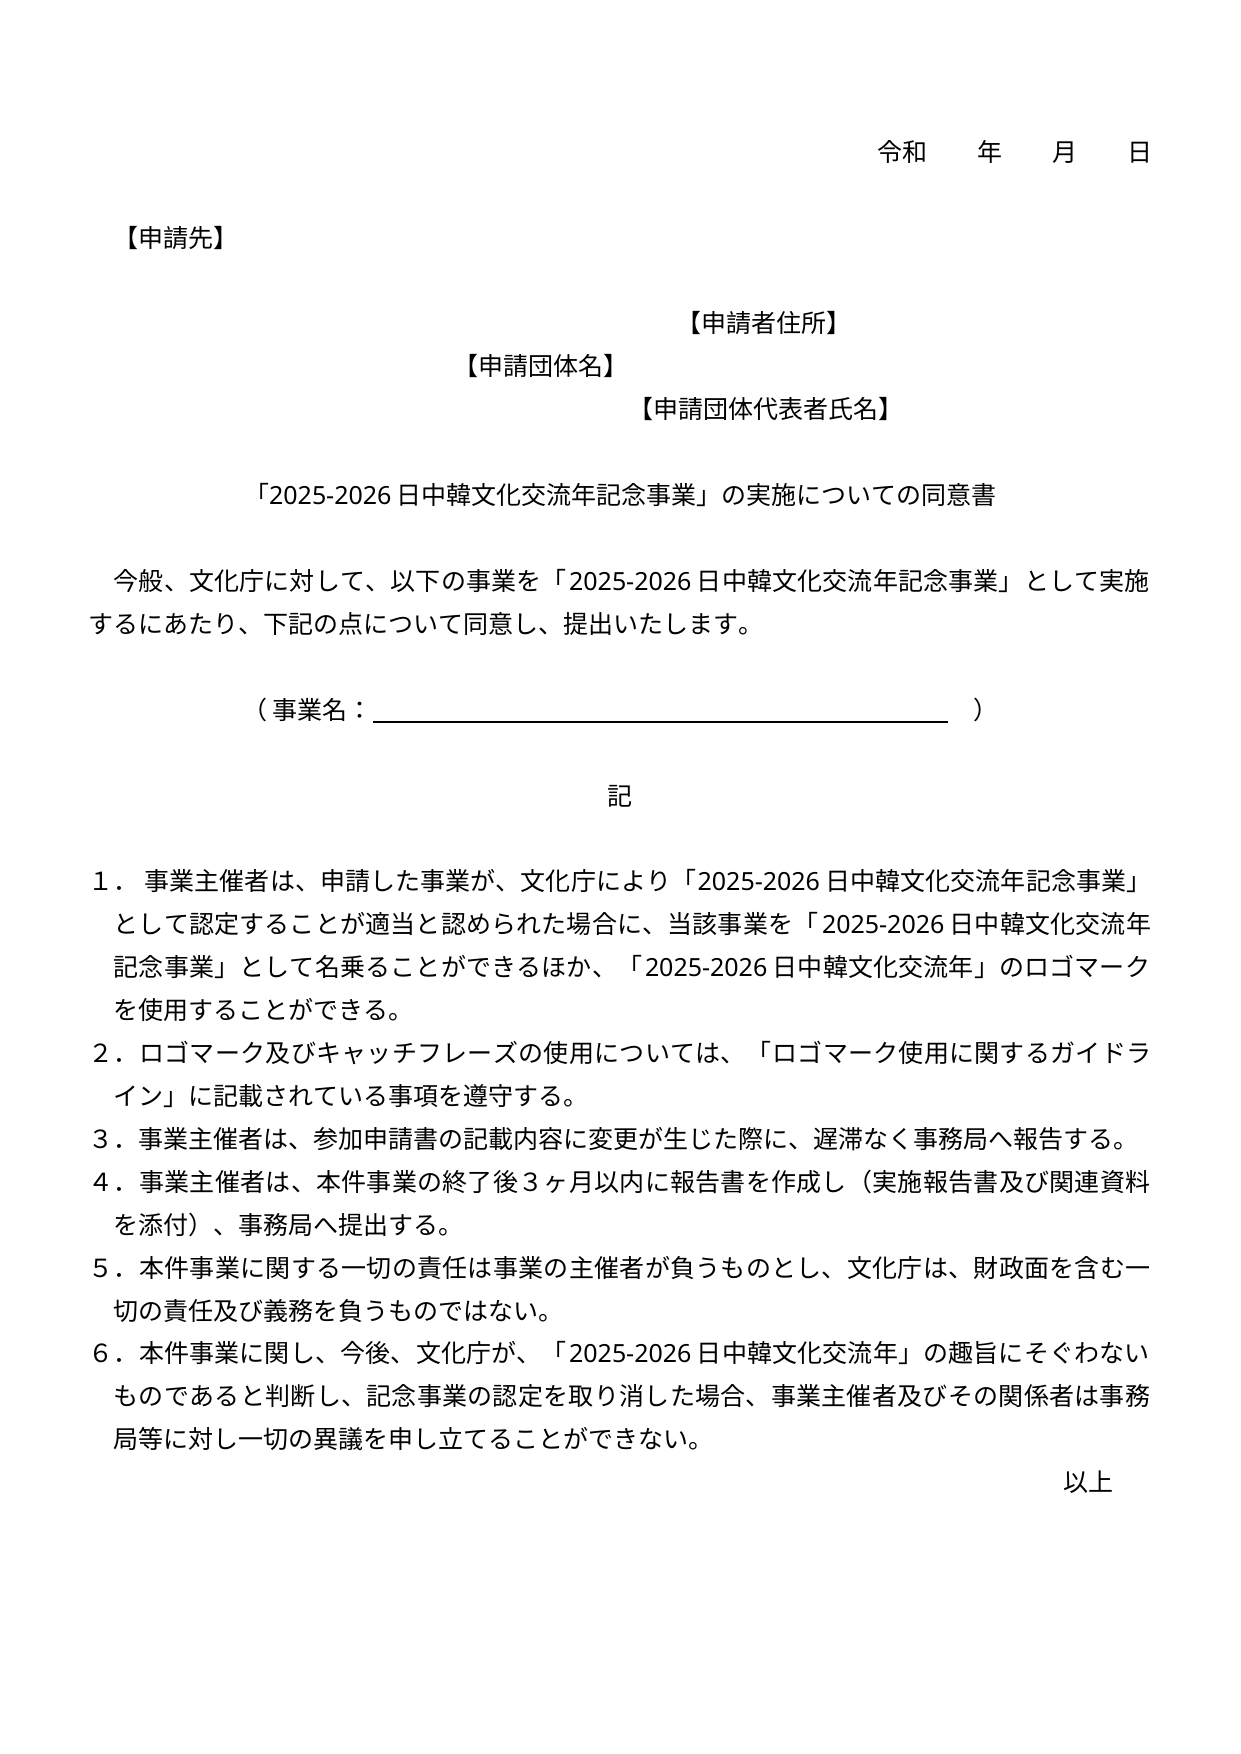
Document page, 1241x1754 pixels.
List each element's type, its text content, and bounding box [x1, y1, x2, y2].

text 【申請者住所】 [88, 301, 1152, 343]
text ５．本件事業に関する一切の責任は事業の主催者が負うものとし、文化庁は、財政面を含む一切の責任及び義務を負うものではない。 [88, 1245, 1152, 1331]
text 今般、文化庁に対して、以下の事業を「2025-2026日中韓文化交流年記念事業」として実施するにあたり、下記の点について同意し、提出いたします。 [88, 558, 1152, 644]
text ４．事業主催者は、本件事業の終了後３ヶ月以内に報告書を作成し（実施報告書及び関連資料を添付）、事務局へ提出する。 [88, 1159, 1152, 1245]
text ３．事業主催者は、参加申請書の記載内容に変更が生じた際に、遅滞なく事務局へ報告する。 [88, 1116, 1152, 1159]
text 以上 [88, 1459, 1152, 1502]
text 記 [88, 773, 1152, 816]
text 「2025-2026日中韓文化交流年記念事業」の実施についての同意書 [88, 472, 1152, 515]
text １． 事業主催者は、申請した事業が、文化庁により「2025-2026日中韓文化交流年記念事業」として認定することが適当と認められた場合に、当該事業を「2025-2026日中韓文化交流年記念事業」として名乗ることができるほか、「2025-2026日中韓文化交流年」のロゴマークを使用することができる。 [88, 858, 1152, 1030]
text 令和 年 月 日 [88, 129, 1152, 172]
text ６．本件事業に関し、今後、文化庁が、「2025-2026日中韓文化交流年」の趣旨にそぐわないものであると判断し、記念事業の認定を取り消した場合、事業主催者及びその関係者は事務局等に対し一切の異議を申し立てることができない。 [88, 1331, 1152, 1459]
text （ 事業名： ） [88, 687, 1152, 730]
text 【申請団体代表者氏名】 [88, 386, 1152, 429]
text ２．ロゴマーク及びキャッチフレーズの使用については、「ロゴマーク使用に関するガイドライン」に記載されている事項を遵守する。 [88, 1030, 1152, 1116]
text 【申請団体名】 [88, 343, 1152, 386]
text 【申請先】 [88, 215, 1152, 258]
